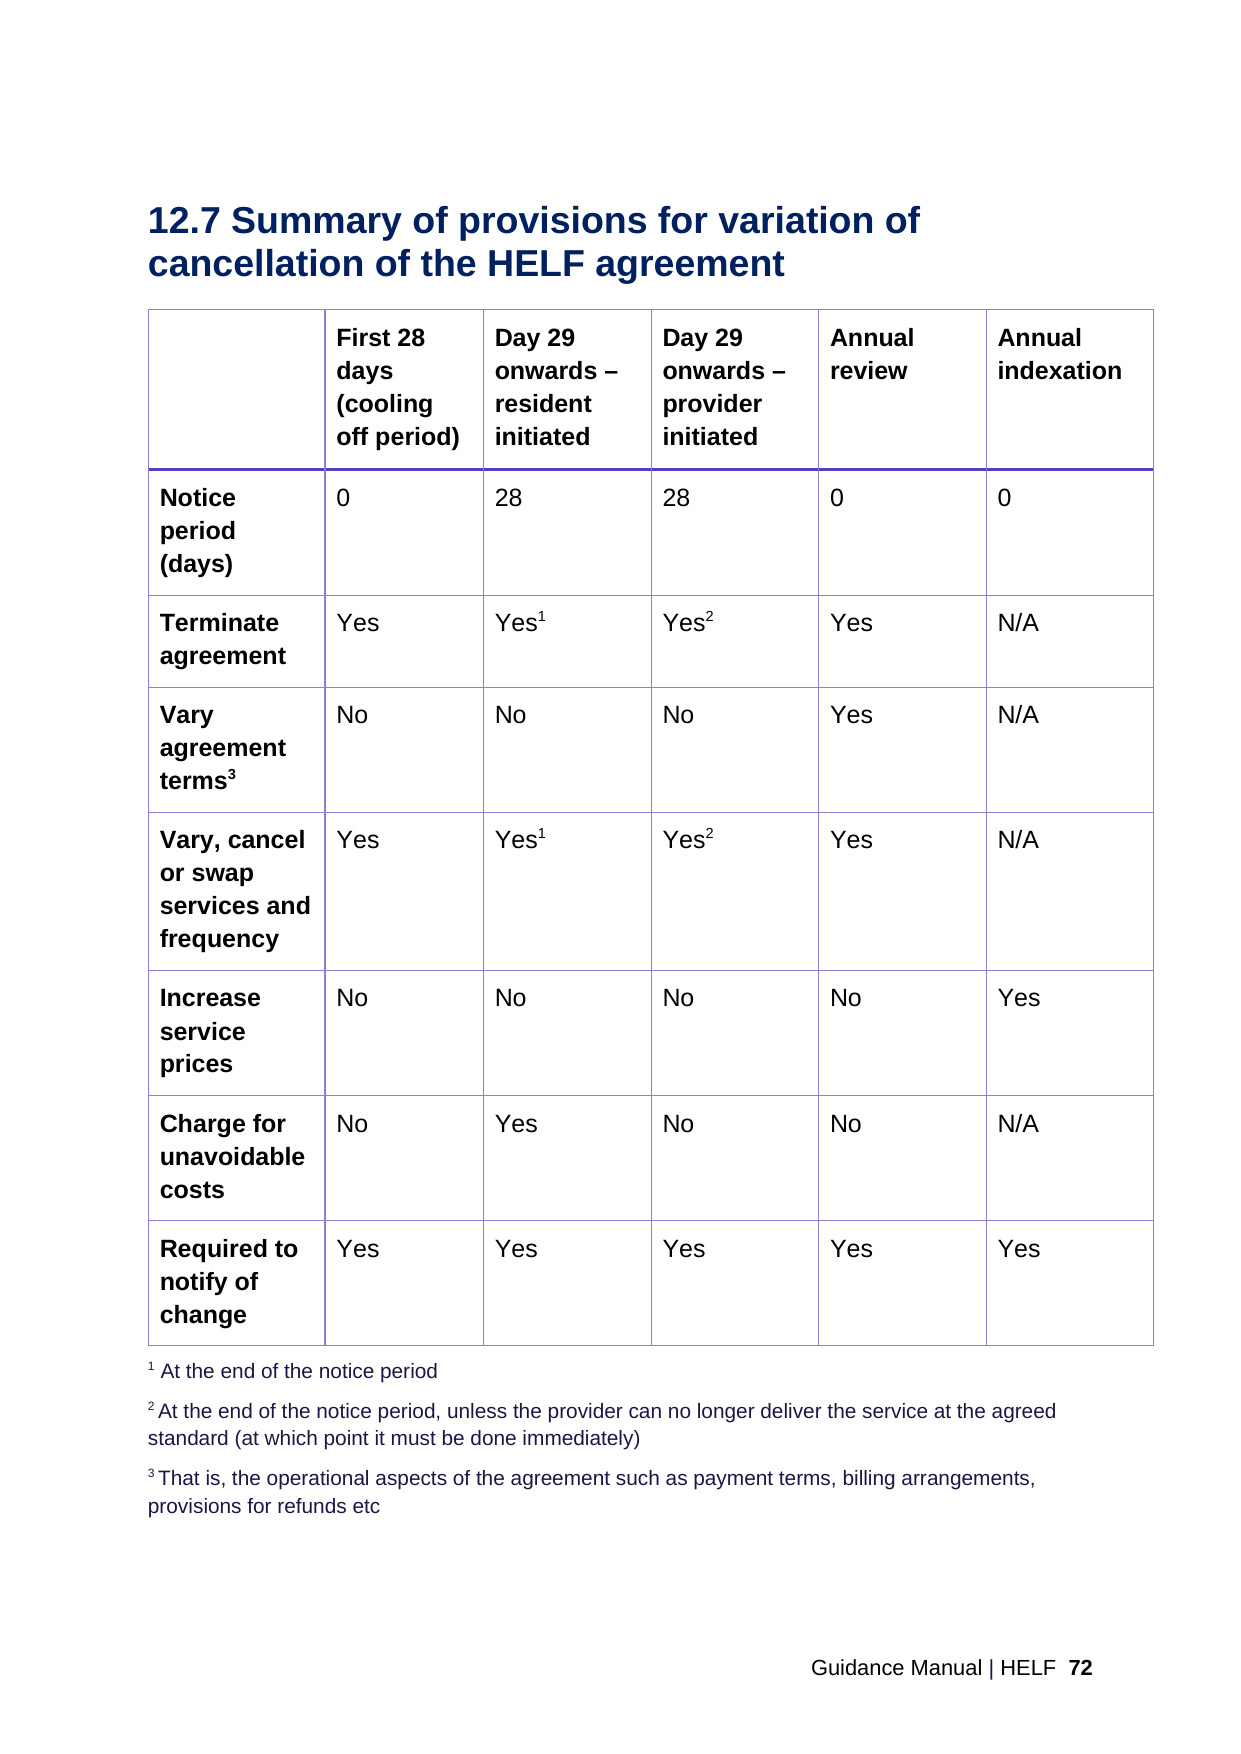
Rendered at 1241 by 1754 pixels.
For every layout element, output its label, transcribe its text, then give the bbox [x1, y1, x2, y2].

table_cell N/A [987, 813, 1153, 970]
table_cell Yes [819, 596, 986, 687]
table_cell No [819, 1096, 986, 1220]
table_cell Vary agreement terms3 [149, 688, 324, 812]
table_cell Terminate agreement [149, 596, 324, 687]
table_cell Required to notify of change [149, 1221, 324, 1345]
table_cell Yes2 [652, 813, 818, 970]
table_cell N/A [987, 688, 1153, 812]
table_cell Yes [326, 596, 483, 687]
table_cell No [652, 1096, 818, 1220]
table_cell Notice period (days) [149, 471, 324, 594]
table_cell 28 [652, 471, 818, 594]
table_cell Yes [819, 688, 986, 812]
table_cell No [652, 971, 818, 1095]
table_cell Yes [819, 813, 986, 970]
table_cell Yes2 [652, 596, 818, 687]
table_cell No [326, 688, 483, 812]
table_cell Charge for unavoidable costs [149, 1096, 324, 1220]
table_cell Yes [326, 813, 483, 970]
table_cell Yes [326, 1221, 483, 1345]
table_cell N/A [987, 596, 1153, 687]
table_cell No [326, 971, 483, 1095]
table_cell Yes [484, 1096, 651, 1220]
table_header Annual indexation [987, 310, 1153, 467]
table_cell 0 [987, 471, 1153, 594]
table_cell Yes [987, 971, 1153, 1095]
text 3 That is, the operational aspects of the agreement such as payment terms, billing arrangements, provisions for refunds etc [148, 1466, 1092, 1518]
table_cell Yes [484, 1221, 651, 1345]
table_cell N/A [987, 1096, 1153, 1220]
table_cell 0 [326, 471, 483, 594]
table_cell No [484, 688, 651, 812]
table_cell Yes [819, 1221, 986, 1345]
table_cell No [326, 1096, 483, 1220]
table_cell No [819, 971, 986, 1095]
table_cell Vary, cancel or swap services and frequency [149, 813, 324, 970]
table_header Day 29 onwards – provider initiated [652, 310, 818, 467]
subtitle 12.7 Summary of provisions for variation of cancellation of the HELF agreement [148, 198, 1092, 284]
table_cell Increase service prices [149, 971, 324, 1095]
text 2 At the end of the notice period, unless the provider can no longer deliver the service at the agreed standard (at which point it must be done immediately) [148, 1399, 1092, 1450]
table_cell Yes1 [484, 813, 651, 970]
table_header [149, 310, 324, 467]
table_cell Yes1 [484, 596, 651, 687]
table_cell 28 [484, 471, 651, 594]
text 1 At the end of the notice period [148, 1359, 1092, 1383]
table_cell 0 [819, 471, 986, 594]
table_cell Yes [987, 1221, 1153, 1345]
table_cell Yes [652, 1221, 818, 1345]
table_header First 28 days (cooling off period) [326, 310, 483, 467]
table_cell No [652, 688, 818, 812]
table_header Annual review [819, 310, 986, 467]
table_header Day 29 onwards – resident initiated [484, 310, 651, 467]
table_cell No [484, 971, 651, 1095]
